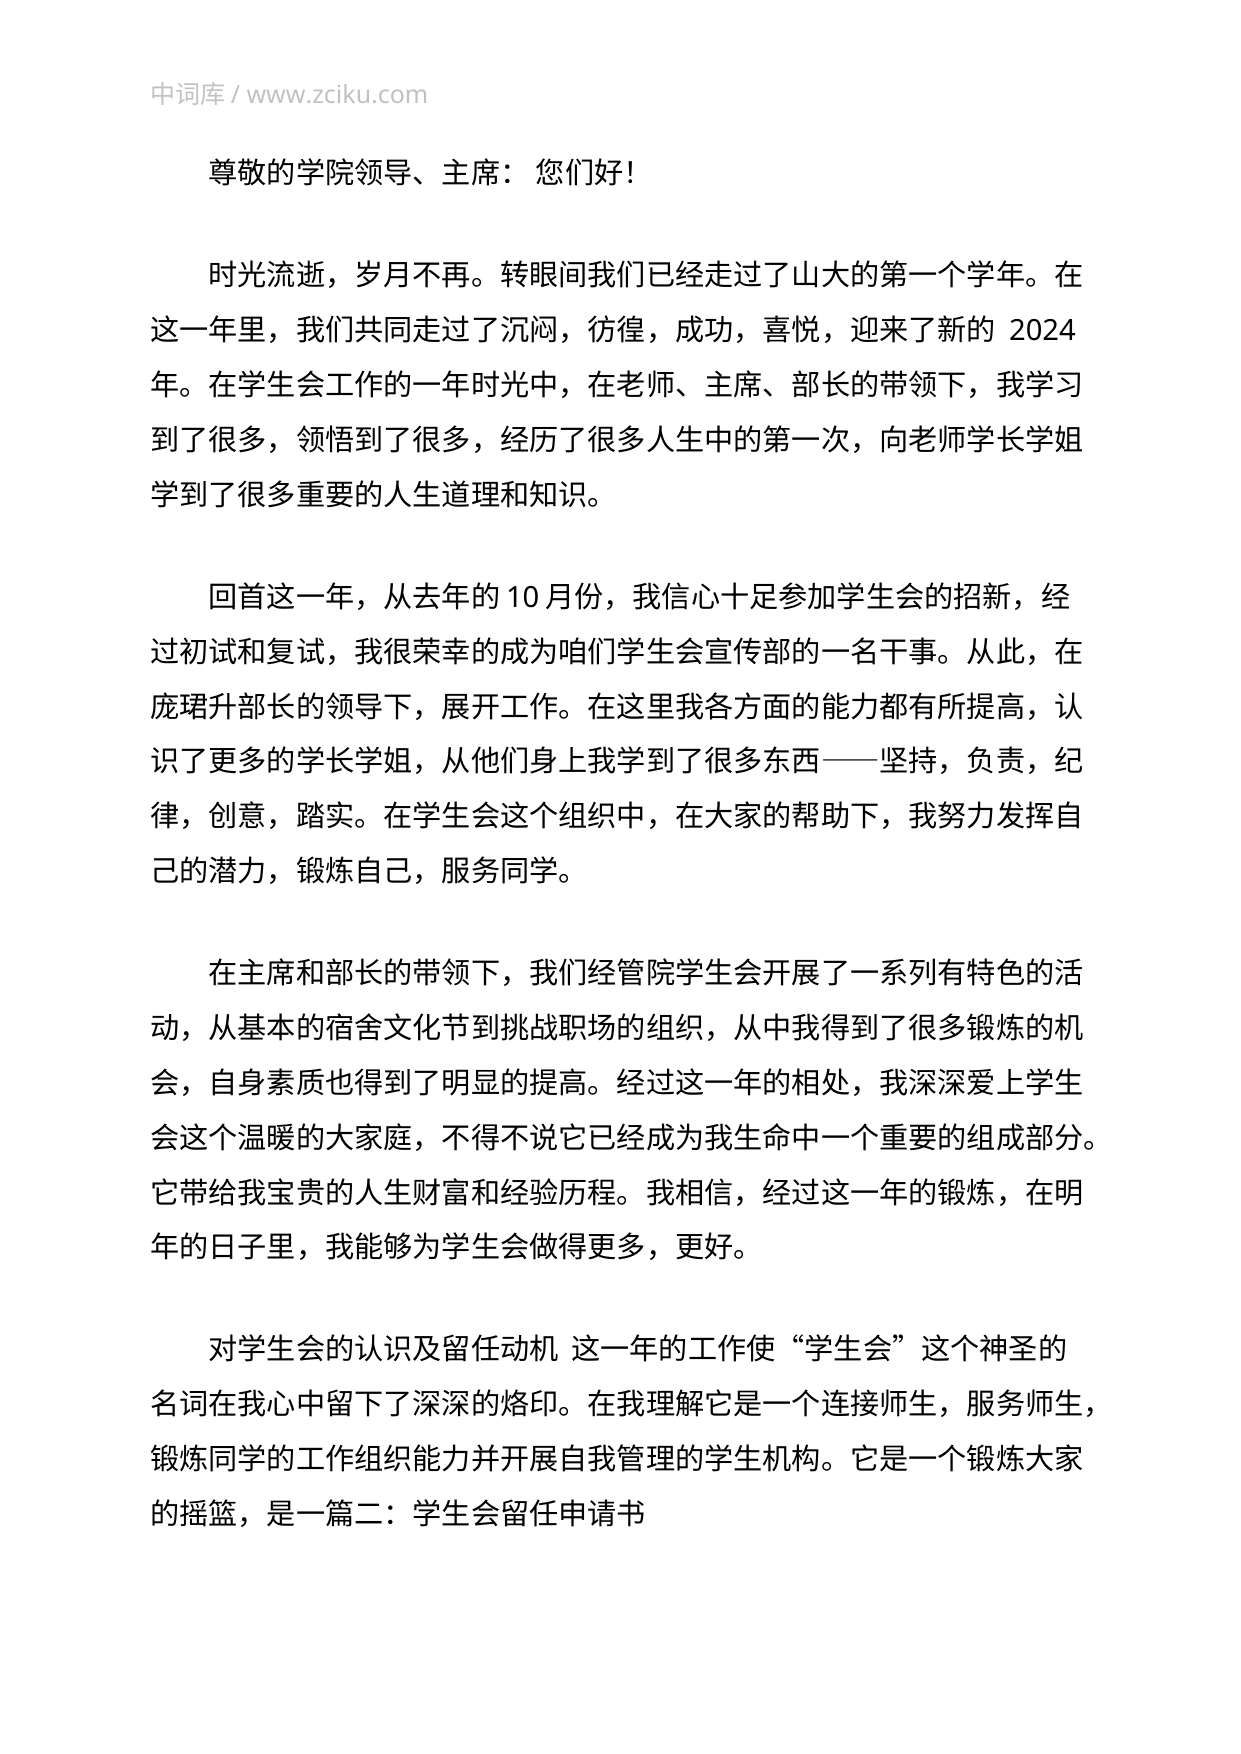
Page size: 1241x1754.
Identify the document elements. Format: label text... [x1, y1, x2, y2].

text 尊敬的学院领导、主席： 您们好！ [150, 150, 1090, 192]
text 对学生会的认识及留任动机 这一年的工作使“学生会”这个神圣的名词在我心中留下了深深的烙印。在我理解它是一个连接师生，服务师生，锻炼同学的工作组织能力并开展自我管理的学生机构。它是一个锻炼大家的摇篮，是一篇二：学生会留任申请书 [150, 1326, 1090, 1533]
text 时光流逝，岁月不再。转眼间我们已经走过了山大的第一个学年。在这一年里，我们共同走过了沉闷，彷徨，成功，喜悦，迎来了新的 2024年。在学生会工作的一年时光中，在老师、主席、部长的带领下，我学习到了很多，领悟到了很多，经历了很多人生中的第一次，向老师学长学姐学到了很多重要的人生道理和知识。 [150, 252, 1090, 514]
text 在主席和部长的带领下，我们经管院学生会开展了一系列有特色的活动，从基本的宿舍文化节到挑战职场的组织，从中我得到了很多锻炼的机会，自身素质也得到了明显的提高。经过这一年的相处，我深深爱上学生会这个温暖的大家庭，不得不说它已经成为我生命中一个重要的组成部分。它带给我宝贵的人生财富和经验历程。我相信，经过这一年的锻炼，在明年的日子里，我能够为学生会做得更多，更好。 [150, 949, 1090, 1266]
text 回首这一年，从去年的10月份，我信心十足参加学生会的招新，经过初试和复试，我很荣幸的成为咱们学生会宣传部的一名干事。从此，在庞珺升部长的领导下，展开工作。在这里我各方面的能力都有所提高，认识了更多的学长学姐，从他们身上我学到了很多东西——坚持，负责，纪律，创意，踏实。在学生会这个组织中，在大家的帮助下，我努力发挥自己的潜力，锻炼自己，服务同学。 [150, 573, 1090, 890]
